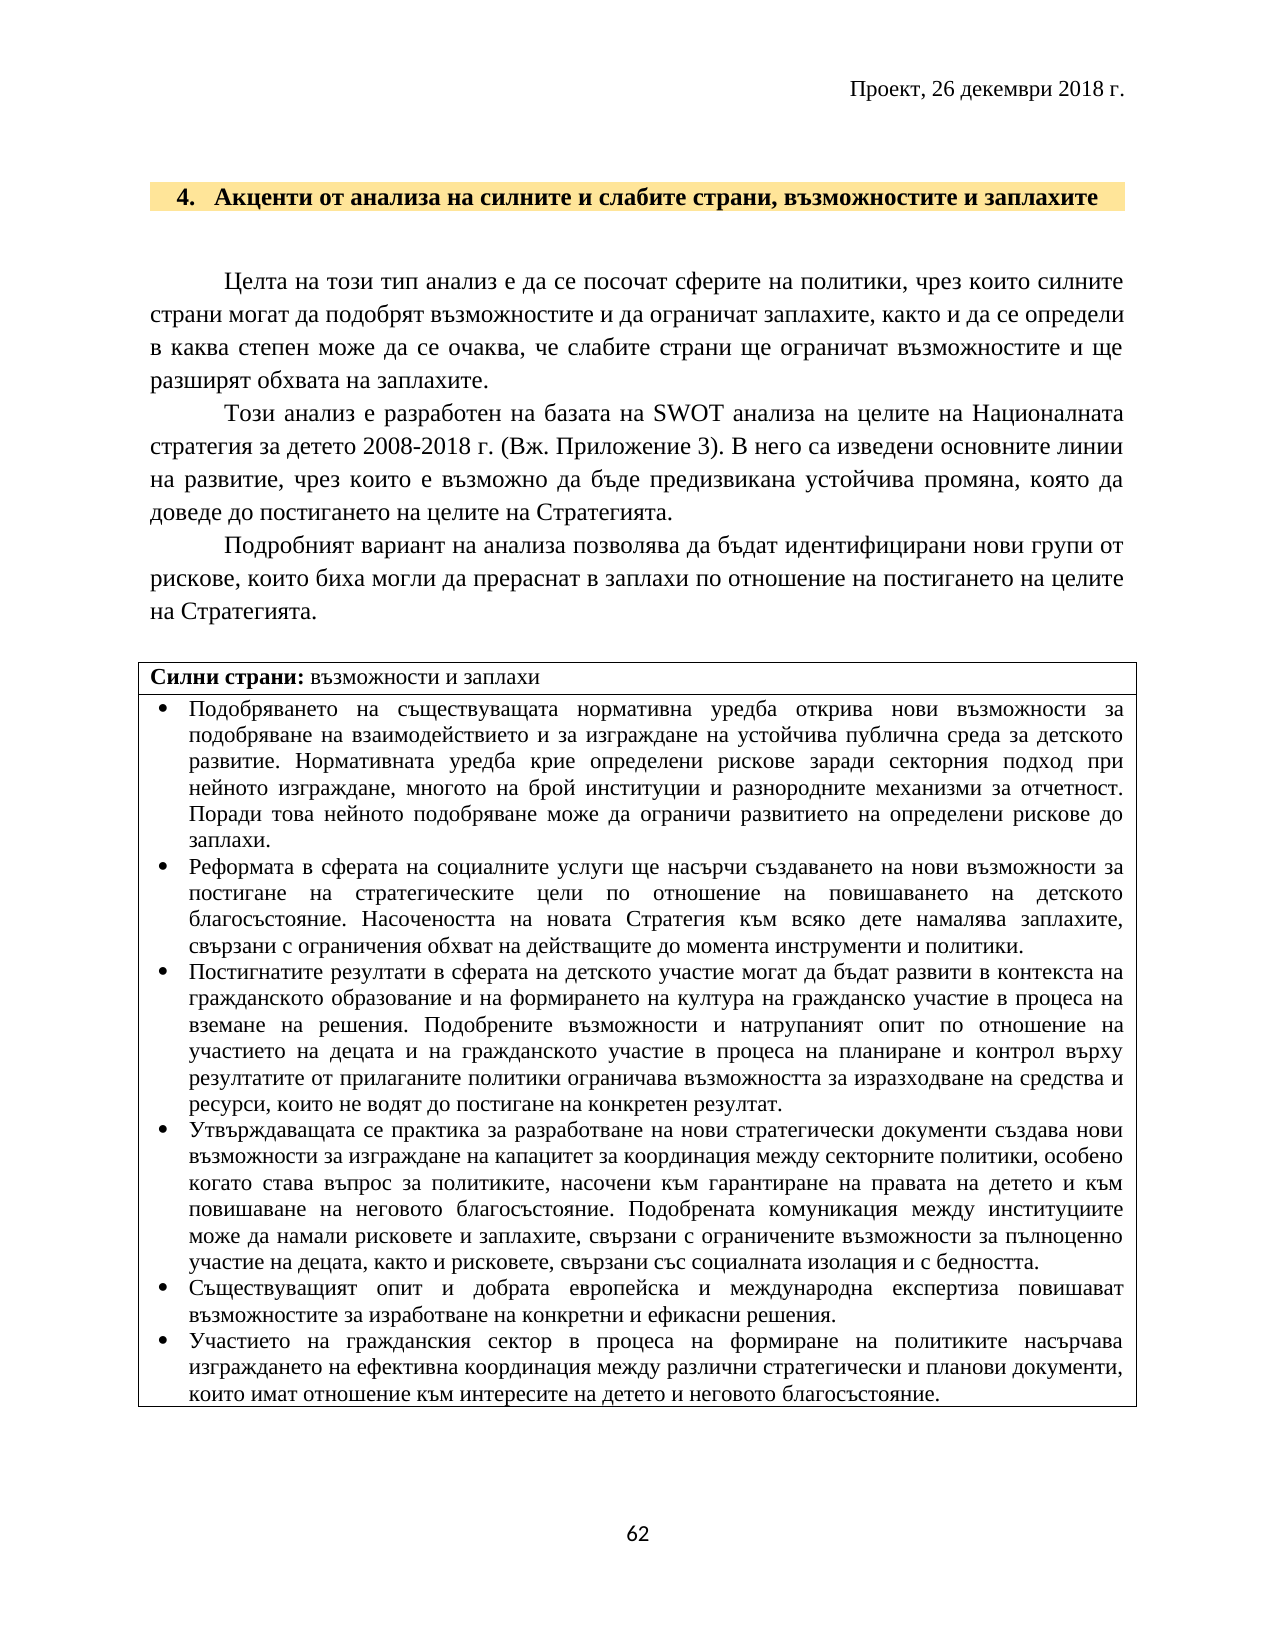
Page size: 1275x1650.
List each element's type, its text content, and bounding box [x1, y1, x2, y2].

text Подробният вариант на анализа позволява да бъдат идентифицирани нови групи от рискове, които биха могли да прераснат в заплахи по отношение на постигането на целите на Стратегията. [150, 530, 1125, 625]
list Акценти от анализа на силните и слабите страни, възможностите и заплахите [150, 182, 1125, 211]
text Този анализ е разработен на базата на SWOT анализа на целите на Националната стратегия за детето 2008-2018 г. (Вж. Приложение 3). В него са изведени основните линии на развитие, чрез които е възможно да бъде предизвикана устойчива промяна, която да доведе до постигането на целите на Стратегията. [150, 398, 1125, 526]
table_cell Подобряването на съществуващата нормативна уредба открива нови възможности за подобряване на взаимодействието и за изграждане на устойчива публична среда за детското развитие. Нормативната уредба крие определени рискове заради секторния подход при нейното изграждане, многото на брой институции и разнородните механизми за отчетност. Поради това нейното подобряване може да ограничи развитието на определени рискове до заплахи. Реформата в сферата на социалните услуги ще насърчи създаването на нови възможности за постигане на стратегическите цели по отношение на повишаването на детското благосъстояние. Насочеността на новата Стратегия към всяко дете намалява заплахите, свързани с ограничения обхват на действащите до момента инструменти и политики. Постигнатите резултати в сферата на детското участие могат да бъдат развити в контекста на гражданското образование и на формирането на култура на гражданско участие в процеса на вземане на решения. Подобрените възможности и натрупаният опит по отношение на участието на децата и на гражданското участие в процеса на планиране и контрол върху резултатите от прилаганите политики ограничава възможността за изразходване на средства и ресурси, които не водят до постигане на конкретен резултат. Утвърждаващата се практика за разработване на нови стратегически документи създава нови възможности за изграждане на капацитет за координация между секторните политики, особено когато става въпрос за политиките, насочени към гарантиране на правата на детето и към повишаване на неговото благосъстояние. Подобрената комуникация между институциите може да намали рисковете и заплахите, свързани с ограничените възможности за пълноценно участие на децата, както и рисковете, свързани със социалната изолация и с бедността. Съществуващият опит и добрата европейска и международна експертиза повишават възможностите за изработване на конкретни и ефикасни решения. Участието на гражданския сектор в процеса на формиране на политиките насърчава изграждането на ефективна координация между различни стратегически и планови документи, които имат отношение към интересите на детето и неговото благосъстояние. [139, 695, 1136, 1406]
table_header Силни страни: възможности и заплахи [139, 663, 1136, 693]
text Целта на този тип анализ е да се посочат сферите на политики, чрез които силните страни могат да подобрят възможностите и да ограничат заплахите, както и да се определи в каква степен може да се очаква, че слабите страни ще ограничат възможностите и ще разширят обхвата на заплахите. [150, 266, 1125, 394]
